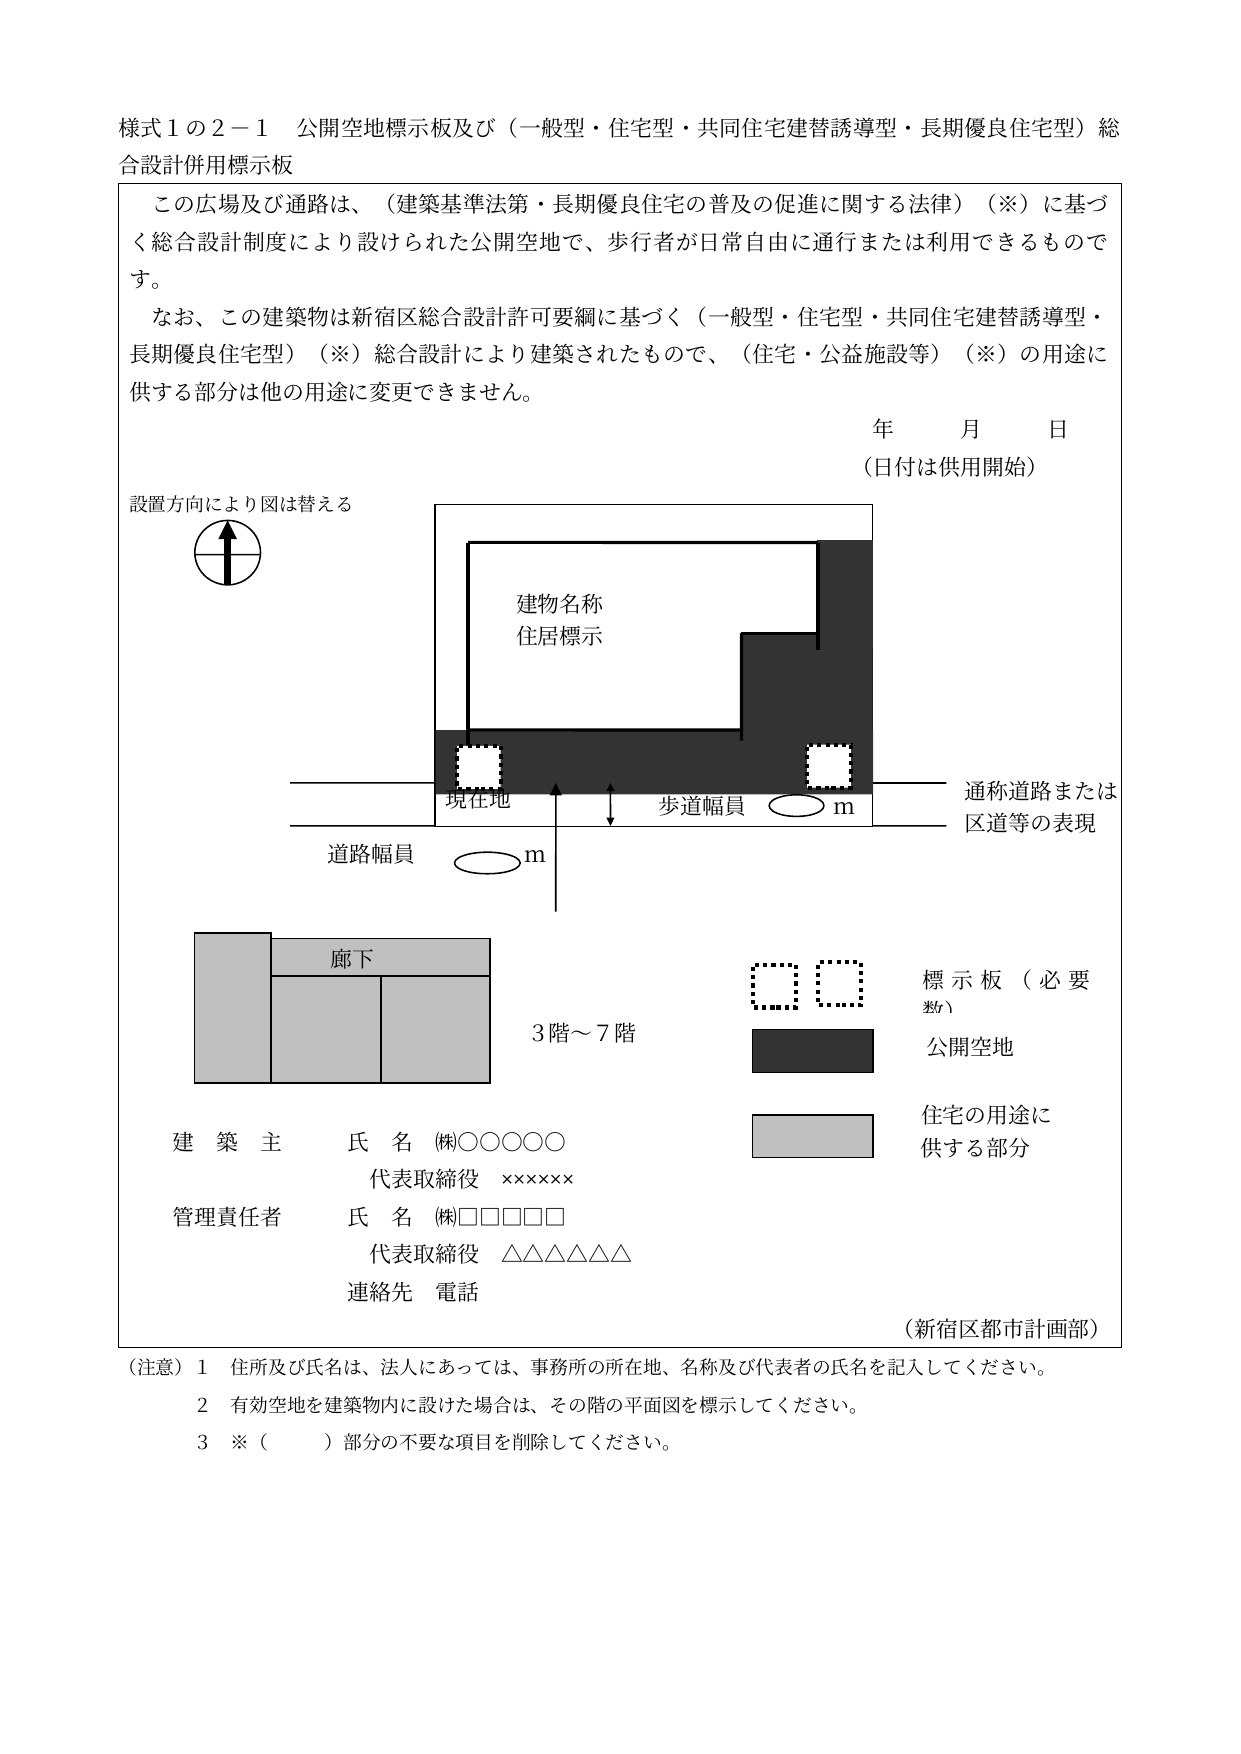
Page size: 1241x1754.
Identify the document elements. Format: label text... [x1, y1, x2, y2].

text 様式１の２－１ 公開空地標示板及び（一般型・住宅型・共同住宅建替誘導型・長期優良住宅型）総合設計併用標示板 [118, 108, 1122, 183]
text ２ 有効空地を建築物内に設けた場合は、その階の平面図を標示してください。 [118, 1385, 1122, 1423]
text ３ ※（ ）部分の不要な項目を削除してください。 [118, 1423, 1122, 1460]
table_header この広場及び通路は、（建築基準法第・長期優良住宅の普及の促進に関する法律）（※）に基づく総合設計制度により設けられた公開空地で、歩行者が日常自由に通行または利用できるものです。 なお、この建築物は新宿区総合設計許可要綱に基づく（一般型・住宅型・共同住宅建替誘導型・長期優良住宅型）（※）総合設計により建築されたもので、（住宅・公益施設等）（※）の用途に供する部分は他の用途に変更できません。 年 月 日 （日付は供用開始） 設置方向により図は替える 建 築 主 氏 名 ㈱○○○○○ 代表取締役 ×××××× 管理責任者 氏 名 ㈱□□□□□ 代表取締役 △△△△△△ 連絡先 電話 （新宿区都市計画部） [119, 184, 1121, 1347]
text （注意）１ 住所及び氏名は、法人にあっては、事務所の所在地、名称及び代表者の氏名を記入してください。 [118, 1348, 1122, 1385]
